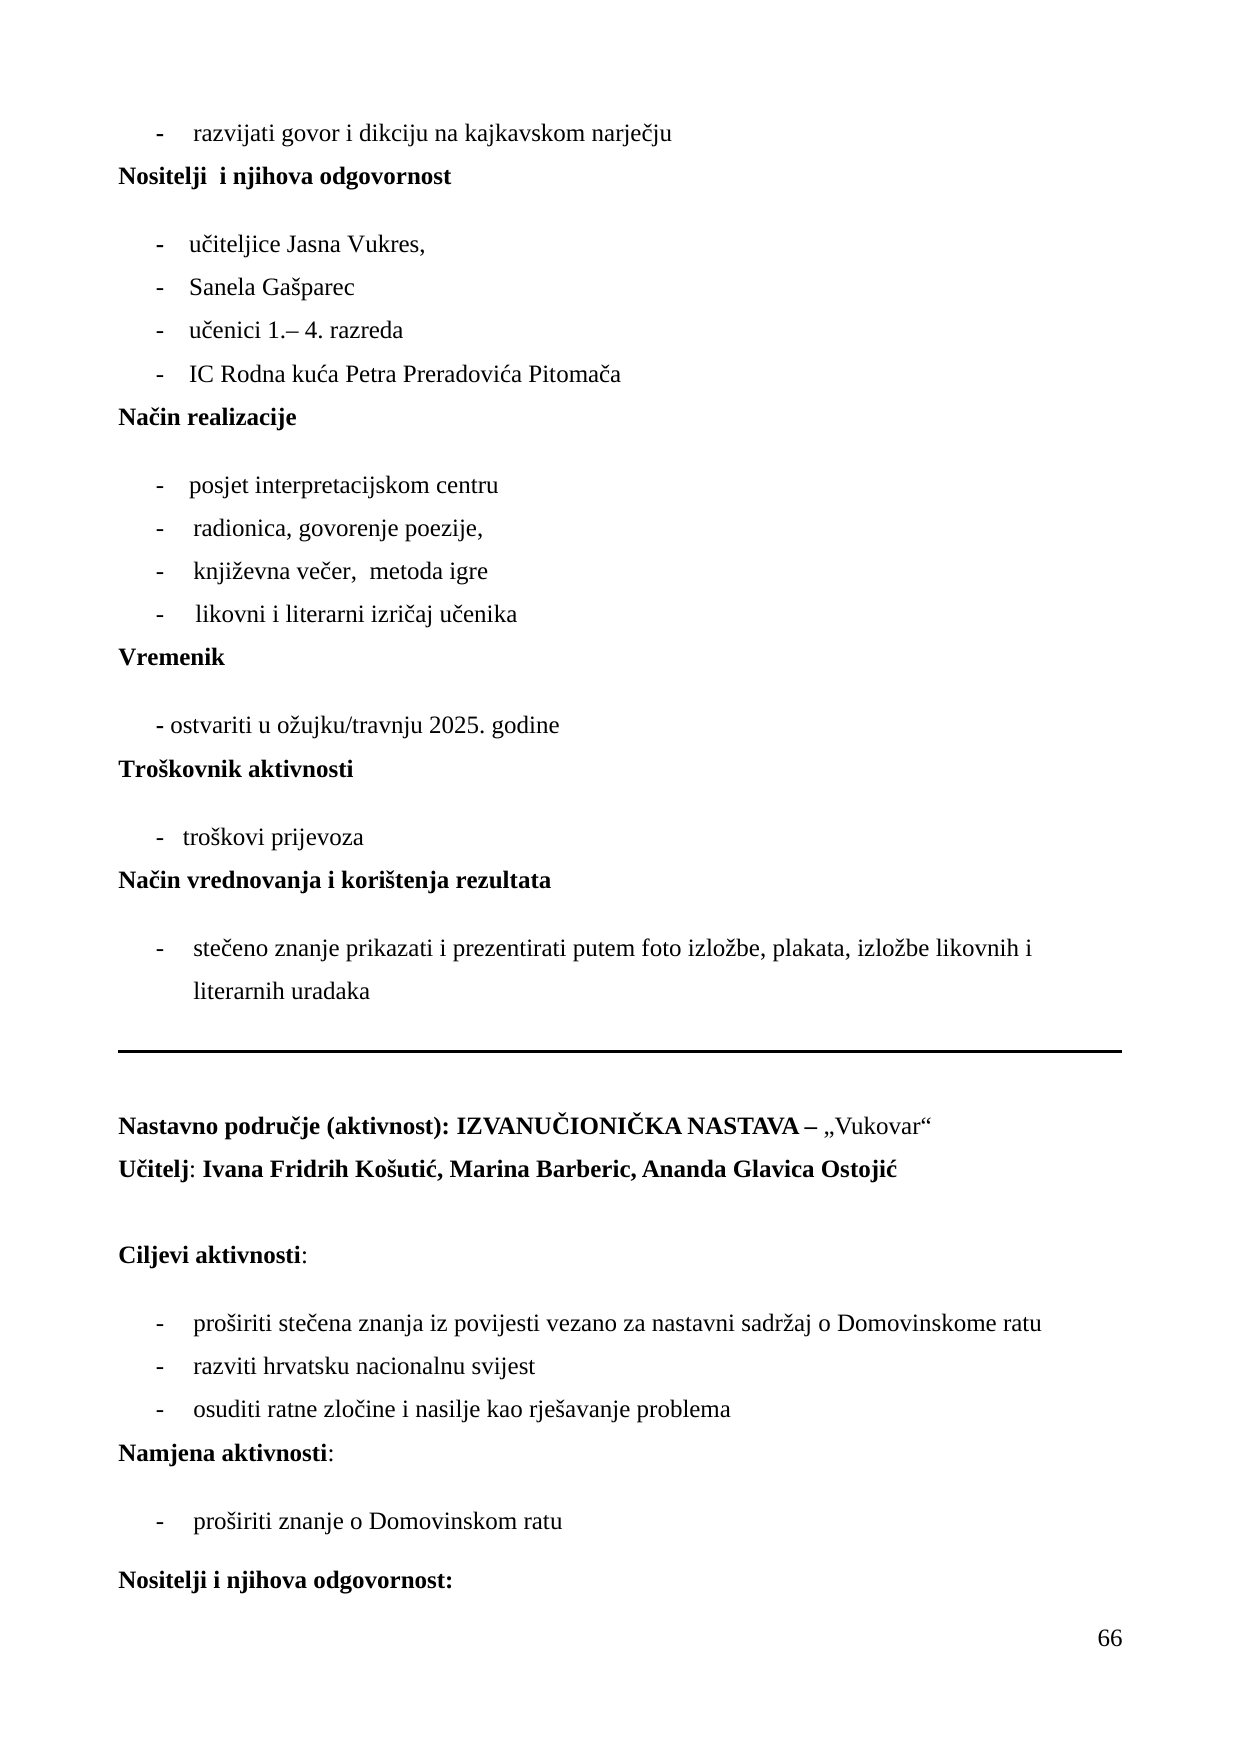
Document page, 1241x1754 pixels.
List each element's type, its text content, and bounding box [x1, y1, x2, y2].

list osuditi ratne zločine i nasilje kao rješavanje problema [156, 1394, 1122, 1423]
text Nositelji i njihova odgovornost: [118, 1566, 1122, 1594]
text - učiteljice Jasna Vukres, [118, 229, 1122, 258]
list razvijati govor i dikciju na kajkavskom narječju [156, 118, 1122, 147]
list proširiti stečena znanja iz povijesti vezano za nastavni sadržaj o Domovinskome ratu [156, 1308, 1122, 1337]
text - ostvariti u ožujku/travnju 2025. godine [118, 711, 1122, 739]
text Način vrednovanja i korištenja rezultata [118, 865, 1122, 894]
text Vremenik [118, 642, 1122, 671]
text Učitelj: Ivana Fridrih Košutić, Marina Barberic, Ananda Glavica Ostojić [118, 1154, 1122, 1183]
list razviti hrvatsku nacionalnu svijest [156, 1351, 1122, 1380]
text Nastavno područje (aktivnost): IZVANUČIONIČKA NASTAVA – „Vukovar“ [118, 1111, 1122, 1139]
list proširiti znanje o Domovinskom ratu [156, 1506, 1122, 1534]
text - Sanela Gašparec [118, 272, 1122, 301]
list književna večer, metoda igre [156, 556, 1122, 585]
list radionica, govorenje poezije, [156, 513, 1122, 542]
text - troškovi prijevoza [156, 822, 1122, 851]
text Način realizacije [118, 402, 1122, 431]
text - posjet interpretacijskom centru [118, 470, 1122, 499]
text Nositelji i njihova odgovornost [118, 161, 1122, 190]
text - učenici 1.– 4. razreda [118, 316, 1122, 344]
text - IC Rodna kuća Petra Preradovića Pitomača [118, 359, 1122, 387]
text Ciljevi aktivnosti: [118, 1240, 1122, 1269]
list stečeno znanje prikazati i prezentirati putem foto izložbe, plakata, izložbe likovnih i literarnih uradaka [156, 933, 1122, 1005]
text - likovni i literarni izričaj učenika [118, 599, 1122, 628]
text Troškovnik aktivnosti [118, 754, 1122, 782]
text Namjena aktivnosti: [118, 1438, 1122, 1466]
